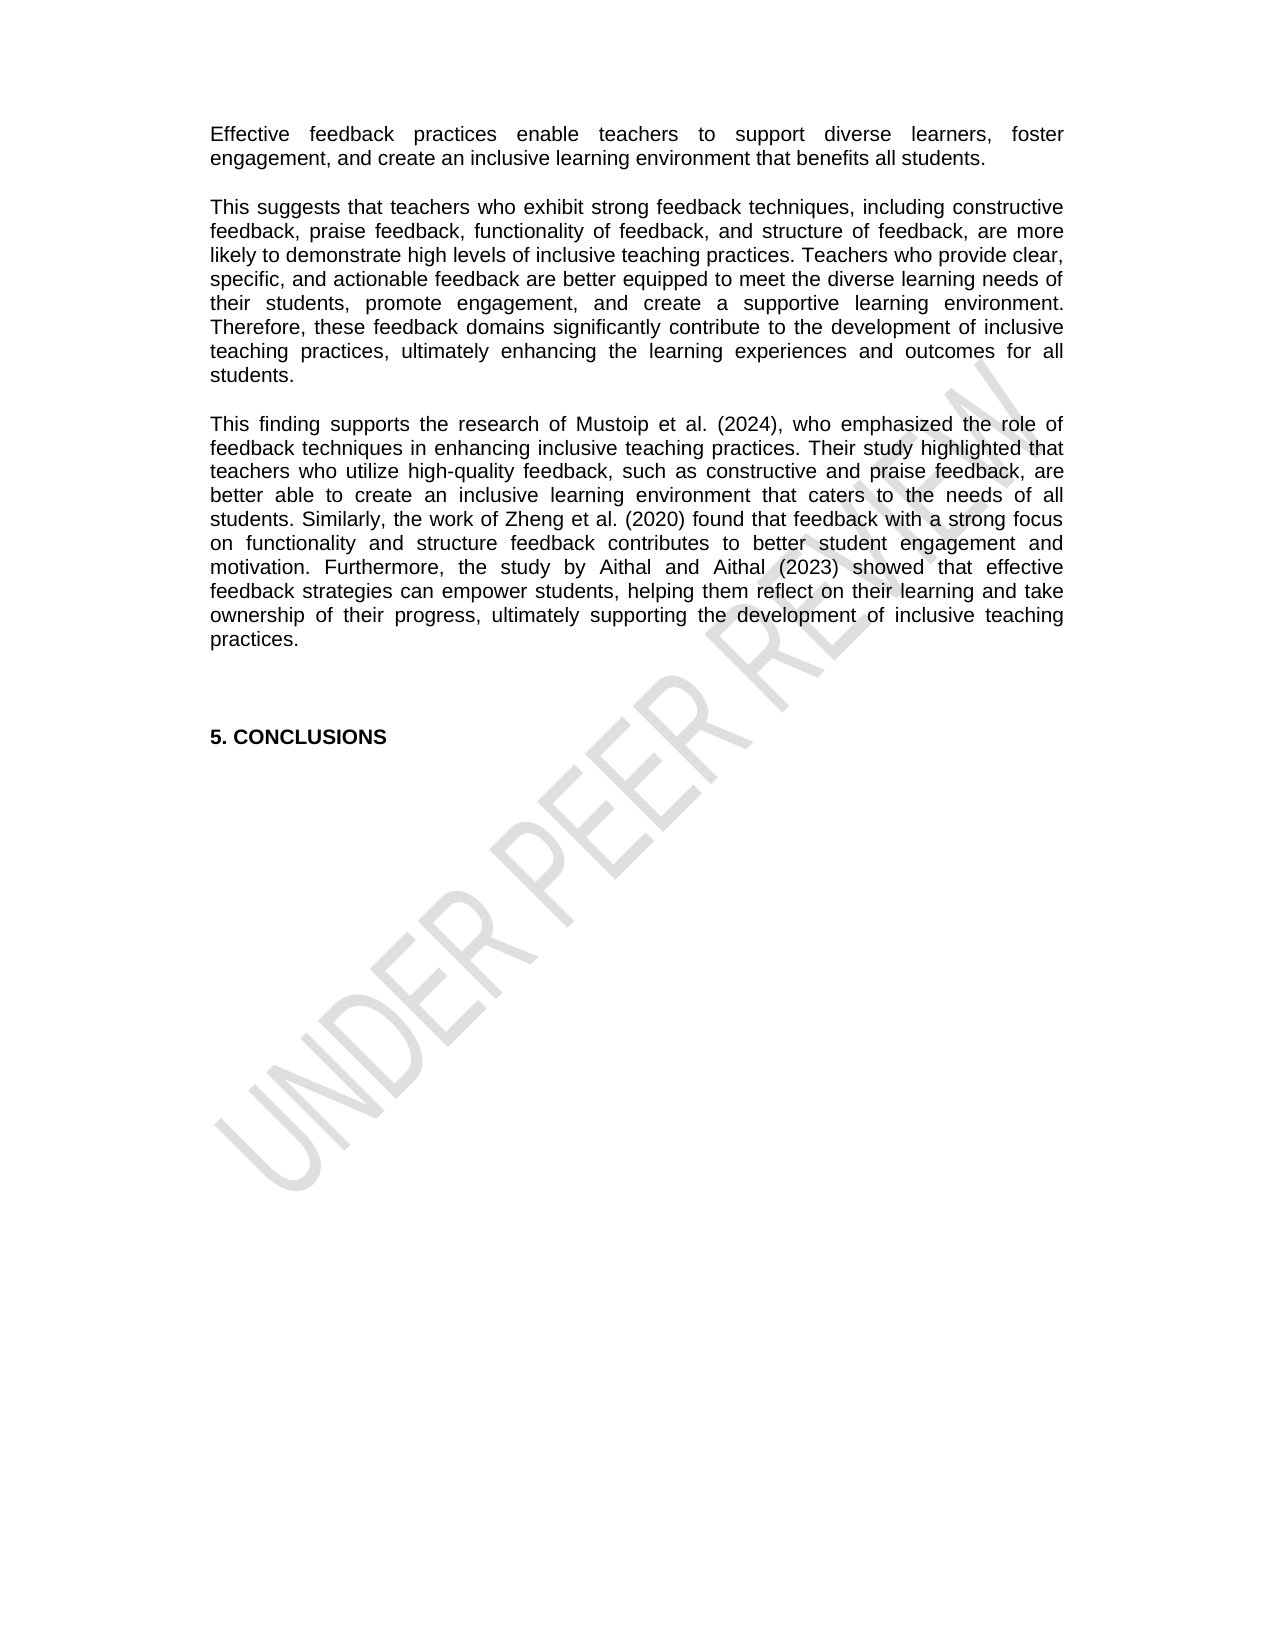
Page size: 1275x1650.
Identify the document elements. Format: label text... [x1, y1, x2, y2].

text 5. CONCLUSIONS [210, 725, 1065, 749]
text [210, 122, 1065, 170]
text This finding supports the research of Mustoip et al. (2024), who emphasized the role of feedback techniques in enhancing inclusive teaching practices. Their study highlighted that teachers who utilize high-quality feedback, such as constructive and praise feedback, are better able to create an inclusive learning environment that caters to the needs of all students. Similarly, the work of Zheng et al. (2020) found that feedback with a strong focus on functionality and structure feedback contributes to better student engagement and motivation. Furthermore, the study by Aithal and Aithal (2023) showed that effective feedback strategies can empower students, helping them reflect on their learning and take ownership of their progress, ultimately supporting the development of inclusive teaching practices. [210, 411, 1065, 651]
text This suggests that teachers who exhibit strong feedback techniques, including constructive feedback, praise feedback, functionality of feedback, and structure of feedback, are more likely to demonstrate high levels of inclusive teaching practices. Teachers who provide clear, specific, and actionable feedback are better equipped to meet the diverse learning needs of their students, promote engagement, and create a supportive learning environment. Therefore, these feedback domains significantly contribute to the development of inclusive teaching practices, ultimately enhancing the learning experiences and outcomes for all students. [210, 195, 1065, 386]
